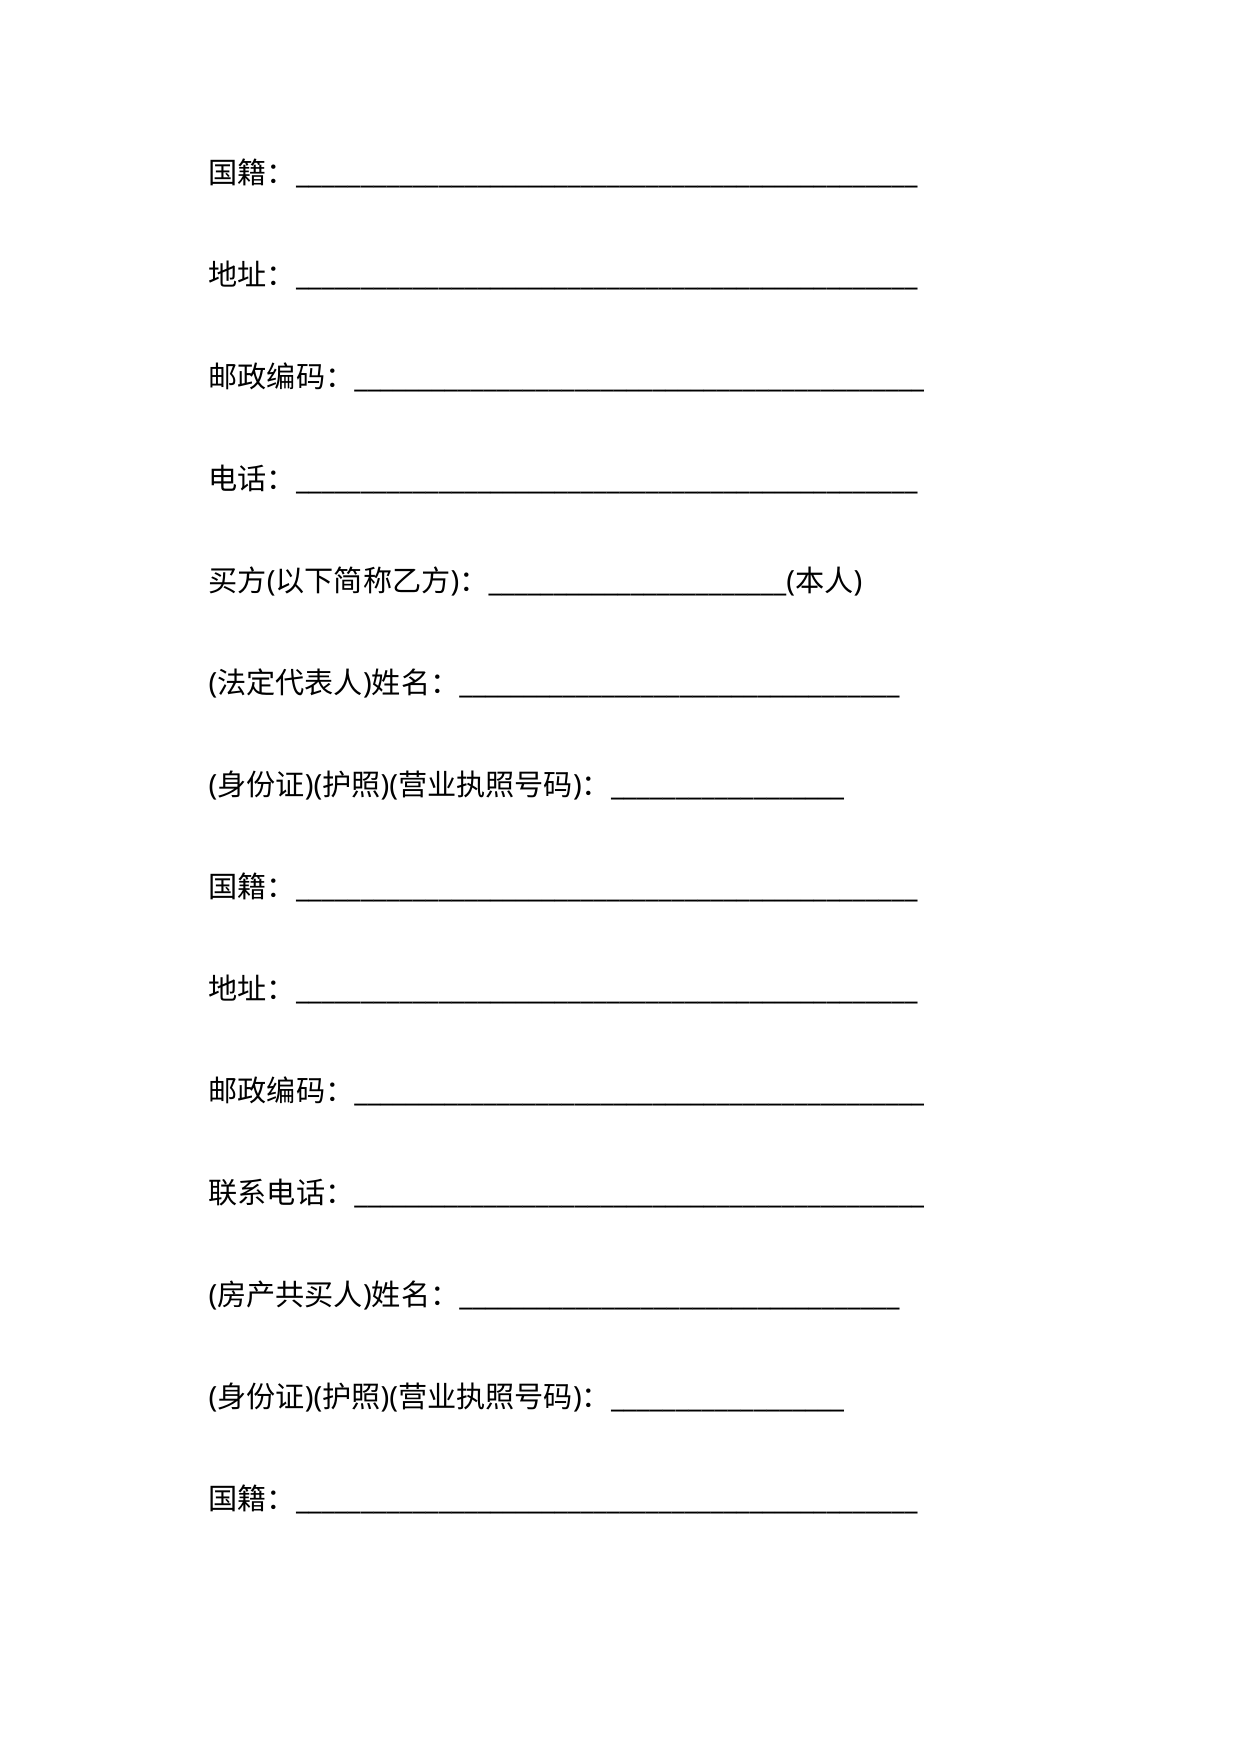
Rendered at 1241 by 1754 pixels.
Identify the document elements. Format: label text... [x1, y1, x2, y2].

text 地址：________________________________________________ [150, 966, 1090, 1008]
text 地址：________________________________________________ [150, 252, 1090, 294]
text (房产共买人)姓名：__________________________________ [150, 1272, 1090, 1314]
text (身份证)(护照)(营业执照号码)：__________________ [150, 1374, 1090, 1416]
text 买方(以下简称乙方)：_______________________(本人) [150, 558, 1090, 600]
text (身份证)(护照)(营业执照号码)：__________________ [150, 762, 1090, 804]
text 联系电话：____________________________________________ [150, 1170, 1090, 1212]
text 国籍：________________________________________________ [150, 1476, 1090, 1518]
text 国籍：________________________________________________ [150, 864, 1090, 906]
text (法定代表人)姓名：__________________________________ [150, 660, 1090, 702]
text 电话：________________________________________________ [150, 456, 1090, 498]
text 国籍：________________________________________________ [150, 150, 1090, 192]
text 邮政编码：____________________________________________ [150, 1068, 1090, 1110]
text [150, 354, 1090, 396]
